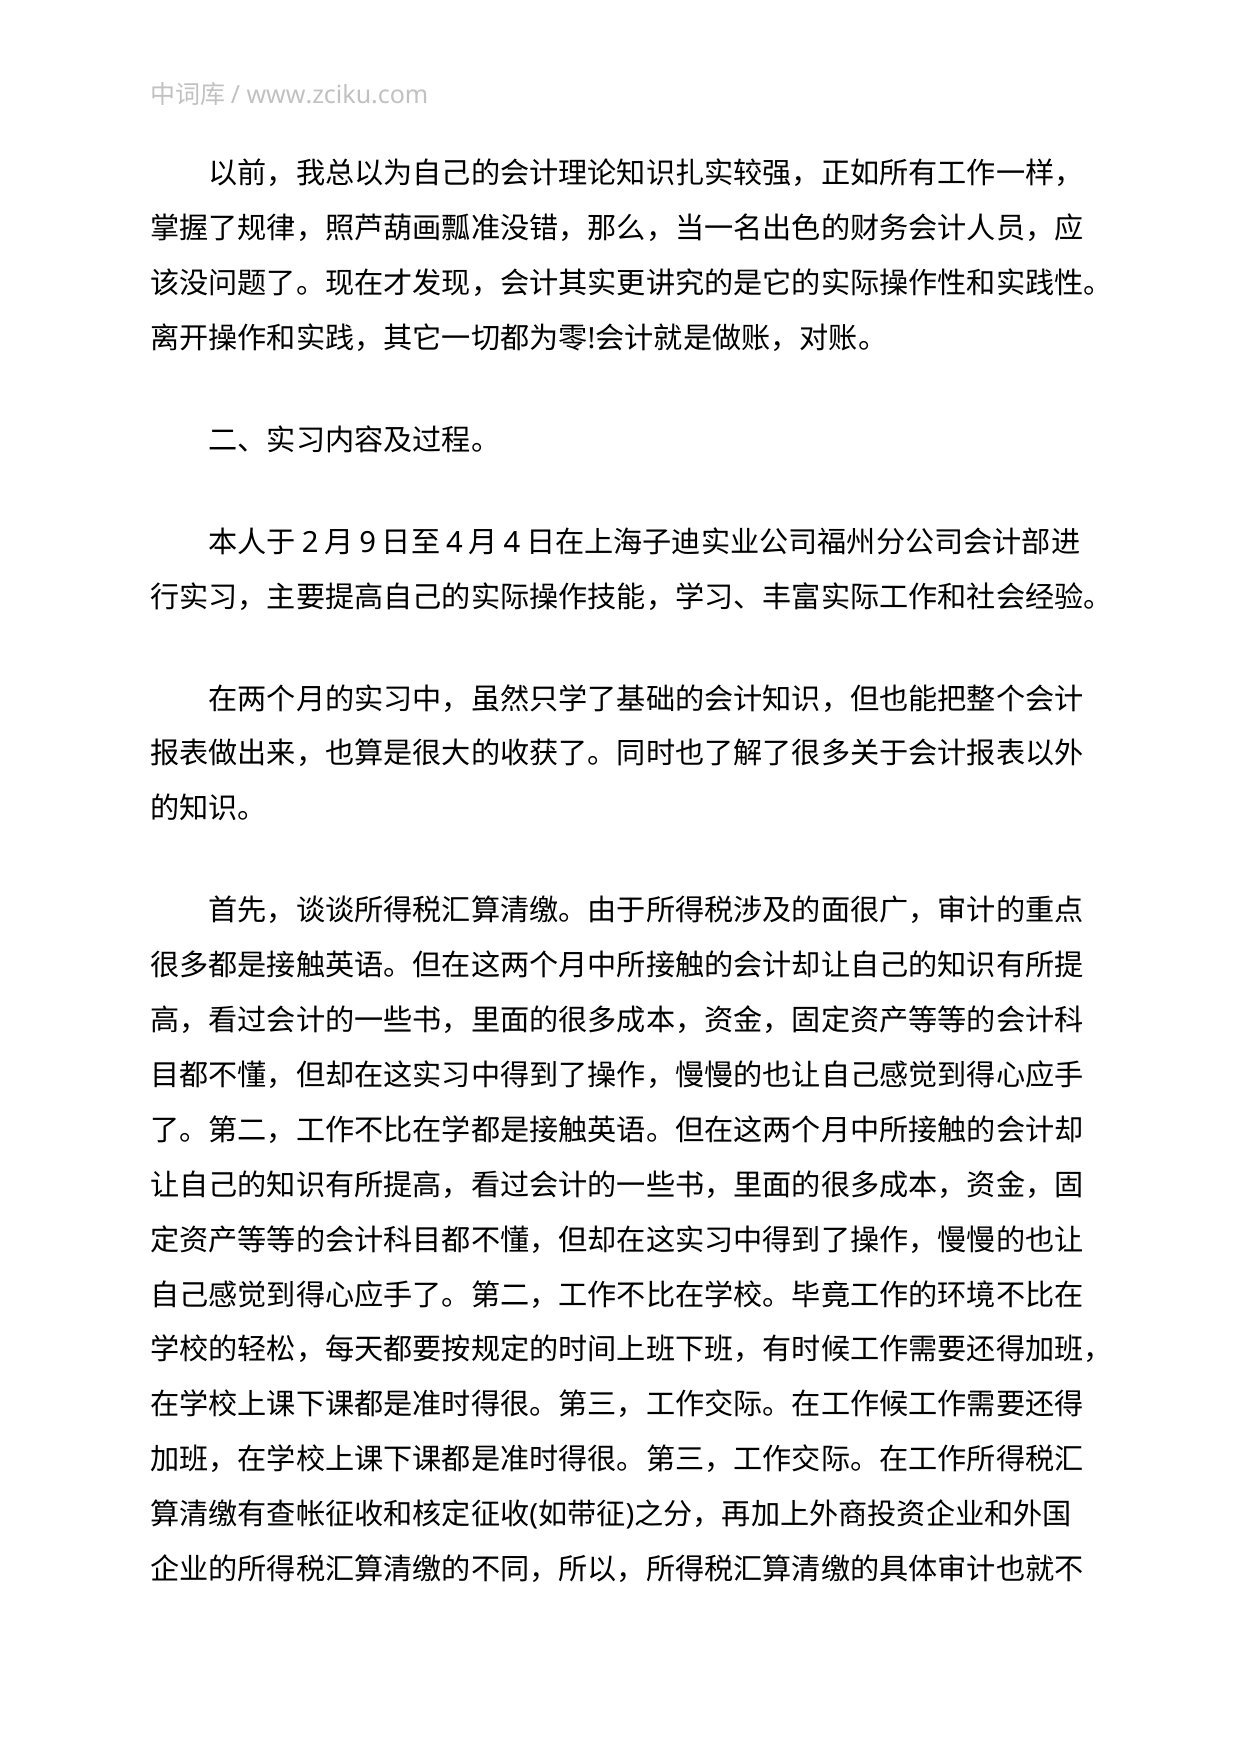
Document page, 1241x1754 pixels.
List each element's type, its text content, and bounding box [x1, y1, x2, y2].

text 二、实习内容及过程。 [150, 417, 1090, 459]
text 在两个月的实习中，虽然只学了基础的会计知识，但也能把整个会计报表做出来，也算是很大的收获了。同时也了解了很多关于会计报表以外的知识。 [150, 675, 1090, 827]
text 本人于2月9日至4月4日在上海子迪实业公司福州分公司会计部进行实习，主要提高自己的实际操作技能，学习、丰富实际工作和社会经验。 [150, 518, 1090, 616]
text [150, 887, 1090, 1588]
text 以前，我总以为自己的会计理论知识扎实较强，正如所有工作一样，掌握了规律，照芦葫画瓢准没错，那么，当一名出色的财务会计人员，应该没问题了。现在才发现，会计其实更讲究的是它的实际操作性和实践性。离开操作和实践，其它一切都为零!会计就是做账，对账。 [150, 150, 1090, 357]
